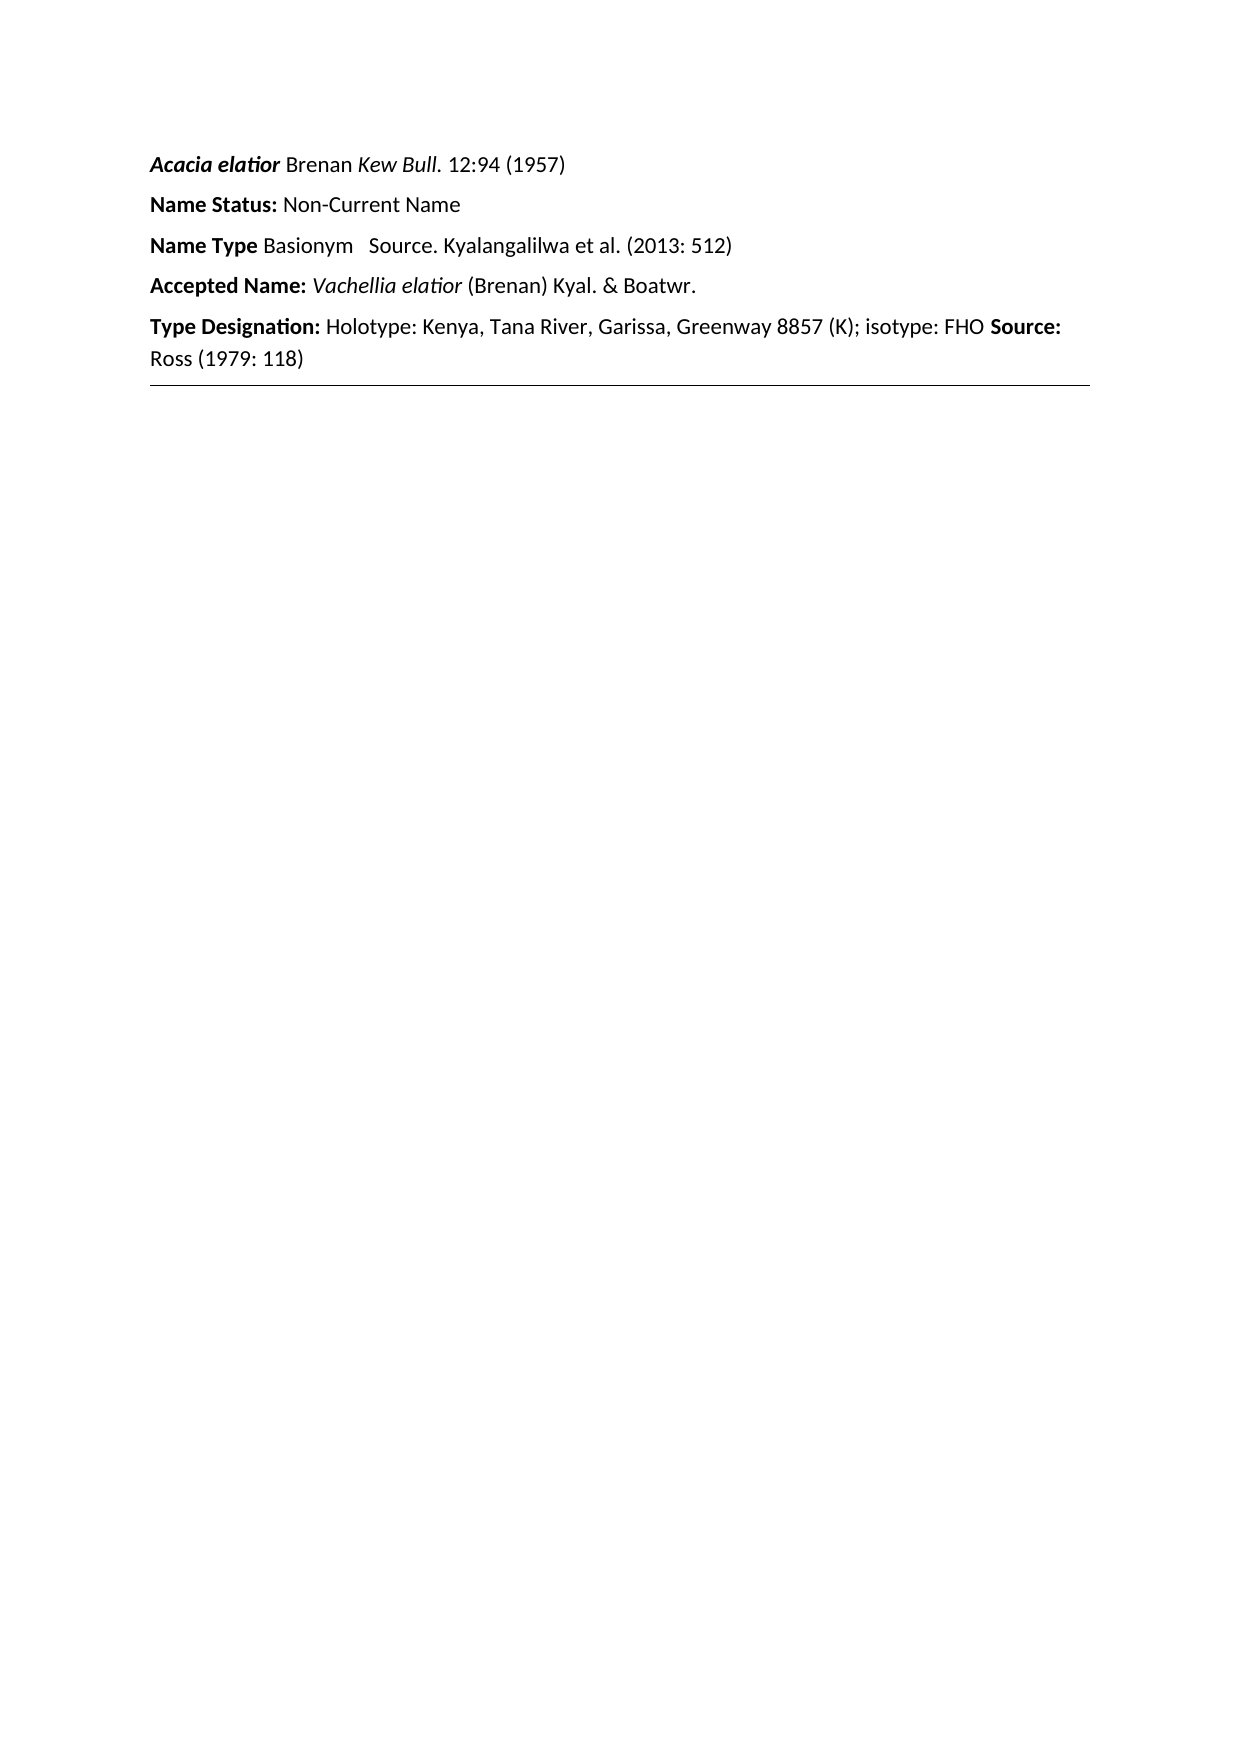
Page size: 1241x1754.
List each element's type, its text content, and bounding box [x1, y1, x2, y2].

text Type Designation: Holotype: Kenya, Tana River, Garissa, Greenway 8857 (K); isotype: FHO Source: Ross (1979: 118) [150, 312, 1090, 372]
text Acacia elatior Brenan Kew Bull. 12:94 (1957) [150, 150, 1090, 178]
text Name Type Basionym Source. Kyalangalilwa et al. (2013: 512) [150, 231, 1090, 259]
text Accepted Name: Vachellia elatior (Brenan) Kyal. & Boatwr. [150, 272, 1090, 299]
text Name Status: Non-Current Name [150, 191, 1090, 218]
